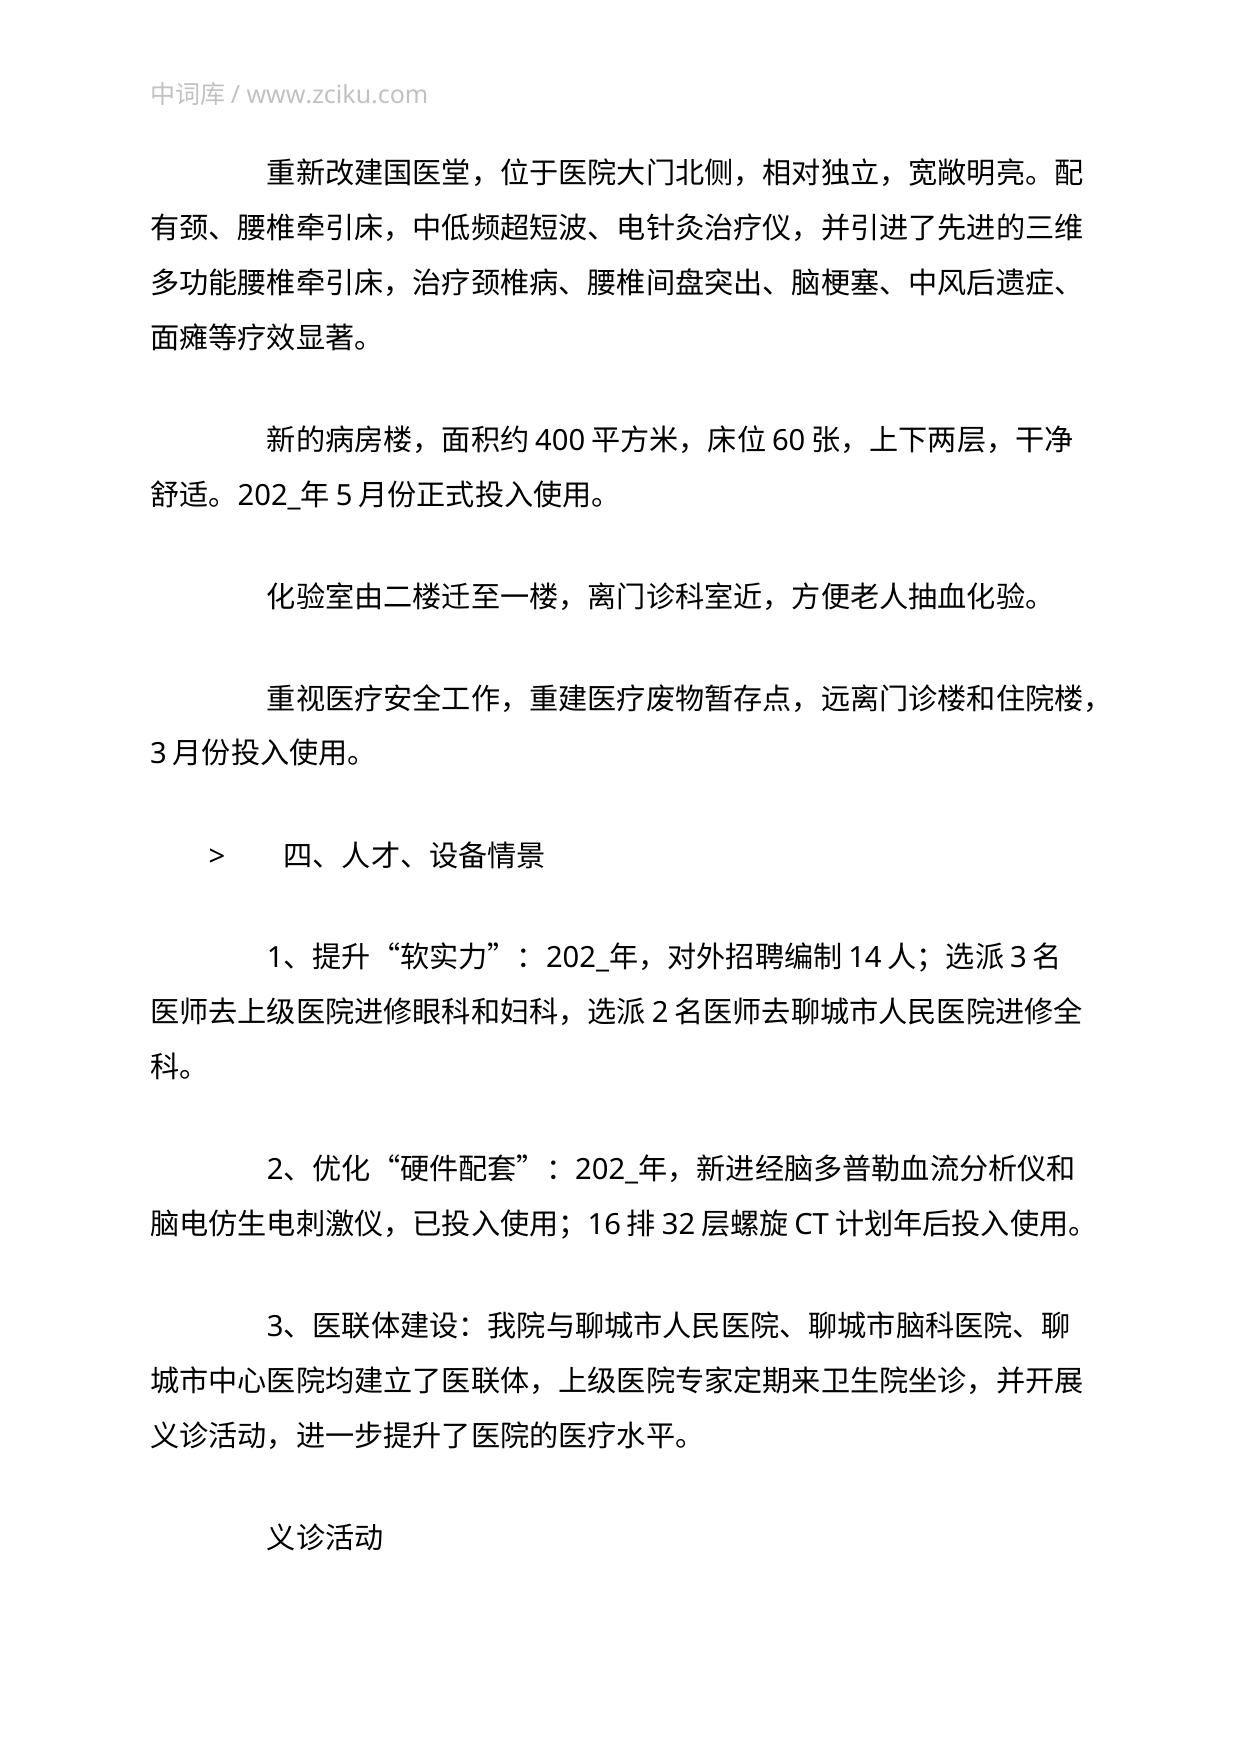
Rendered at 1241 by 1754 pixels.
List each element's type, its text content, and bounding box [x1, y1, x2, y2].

text 2、优化“硬件配套”：202_年，新进经脑多普勒血流分析仪和脑电仿生电刺激仪，已投入使用；16排32层螺旋CT计划年后投入使用。 [150, 1146, 1090, 1243]
text 重新改建国医堂，位于医院大门北侧，相对独立，宽敞明亮。配有颈、腰椎牵引床，中低频超短波、电针灸治疗仪，并引进了先进的三维多功能腰椎牵引床，治疗颈椎病、腰椎间盘突出、脑梗塞、中风后遗症、面瘫等疗效显著。 [150, 150, 1090, 357]
text 1、提升“软实力”：202_年，对外招聘编制14人；选派3名医师去上级医院进修眼科和妇科，选派2名医师去聊城市人民医院进修全科。 [150, 934, 1090, 1086]
text 新的病房楼，面积约400平方米，床位60张，上下两层，干净舒适。202_年5月份正式投入使用。 [150, 416, 1090, 514]
text > 四、人才、设备情景 [150, 832, 1090, 874]
text 义诊活动 [150, 1514, 1090, 1557]
text 3、医联体建设：我院与聊城市人民医院、聊城市脑科医院、聊城市中心医院均建立了医联体，上级医院专家定期来卫生院坐诊，并开展义诊活动，进一步提升了医院的医疗水平。 [150, 1303, 1090, 1455]
text 化验室由二楼迁至一楼，离门诊科室近，方便老人抽血化验。 [150, 573, 1090, 616]
text 重视医疗安全工作，重建医疗废物暂存点，远离门诊楼和住院楼，3月份投入使用。 [150, 675, 1090, 772]
